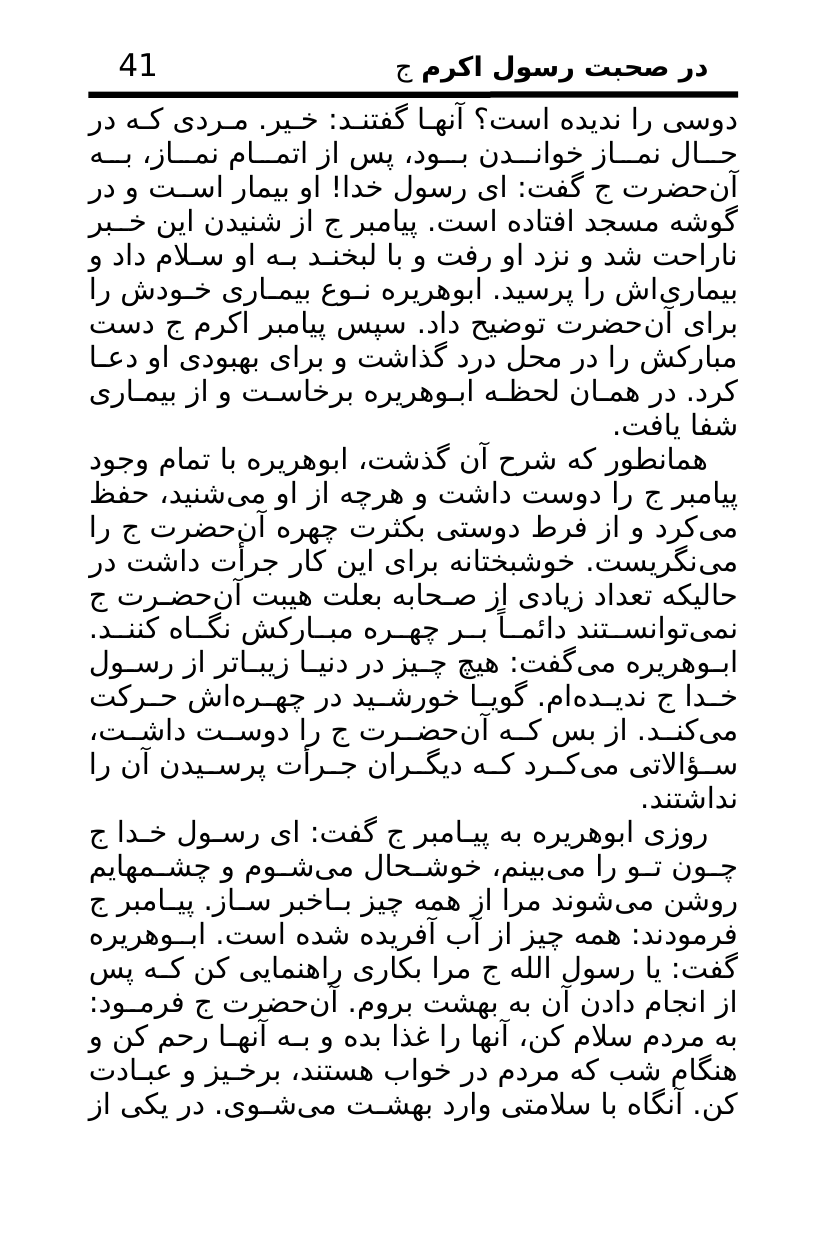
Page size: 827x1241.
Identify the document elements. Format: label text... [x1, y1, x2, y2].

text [89, 102, 738, 442]
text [89, 816, 738, 1121]
text همانطور که شرح آن گذشت، ابوهریره با تمام وجود پیامبر ج را دوست داشت و هرچه از او می‌شنید، حفظ می‌کرد و از فرط دوستی بکثرت چهره آن‌حضرت ج را می‌نگریست. خوشبختانه برای این کار جرأت داشت در حالیکه تعداد زیادی از صحابه بعلت هیبت آن‌حضرت ج نمی‌توانستند دائماً بر چهره مبارکش نگاه کنند. ابوهریره می‌گفت: هیچ چیز در دنیا زیباتر از رسول خدا ج ندیده‌ام. گویا خورشید در چهره‌اش حرکت می‌کند. از بس که آن‌حضرت ج را دوست داشت، سؤالاتی می‌کرد که دیگران جرأت پرسیدن آن را نداشتند. [89, 442, 738, 816]
